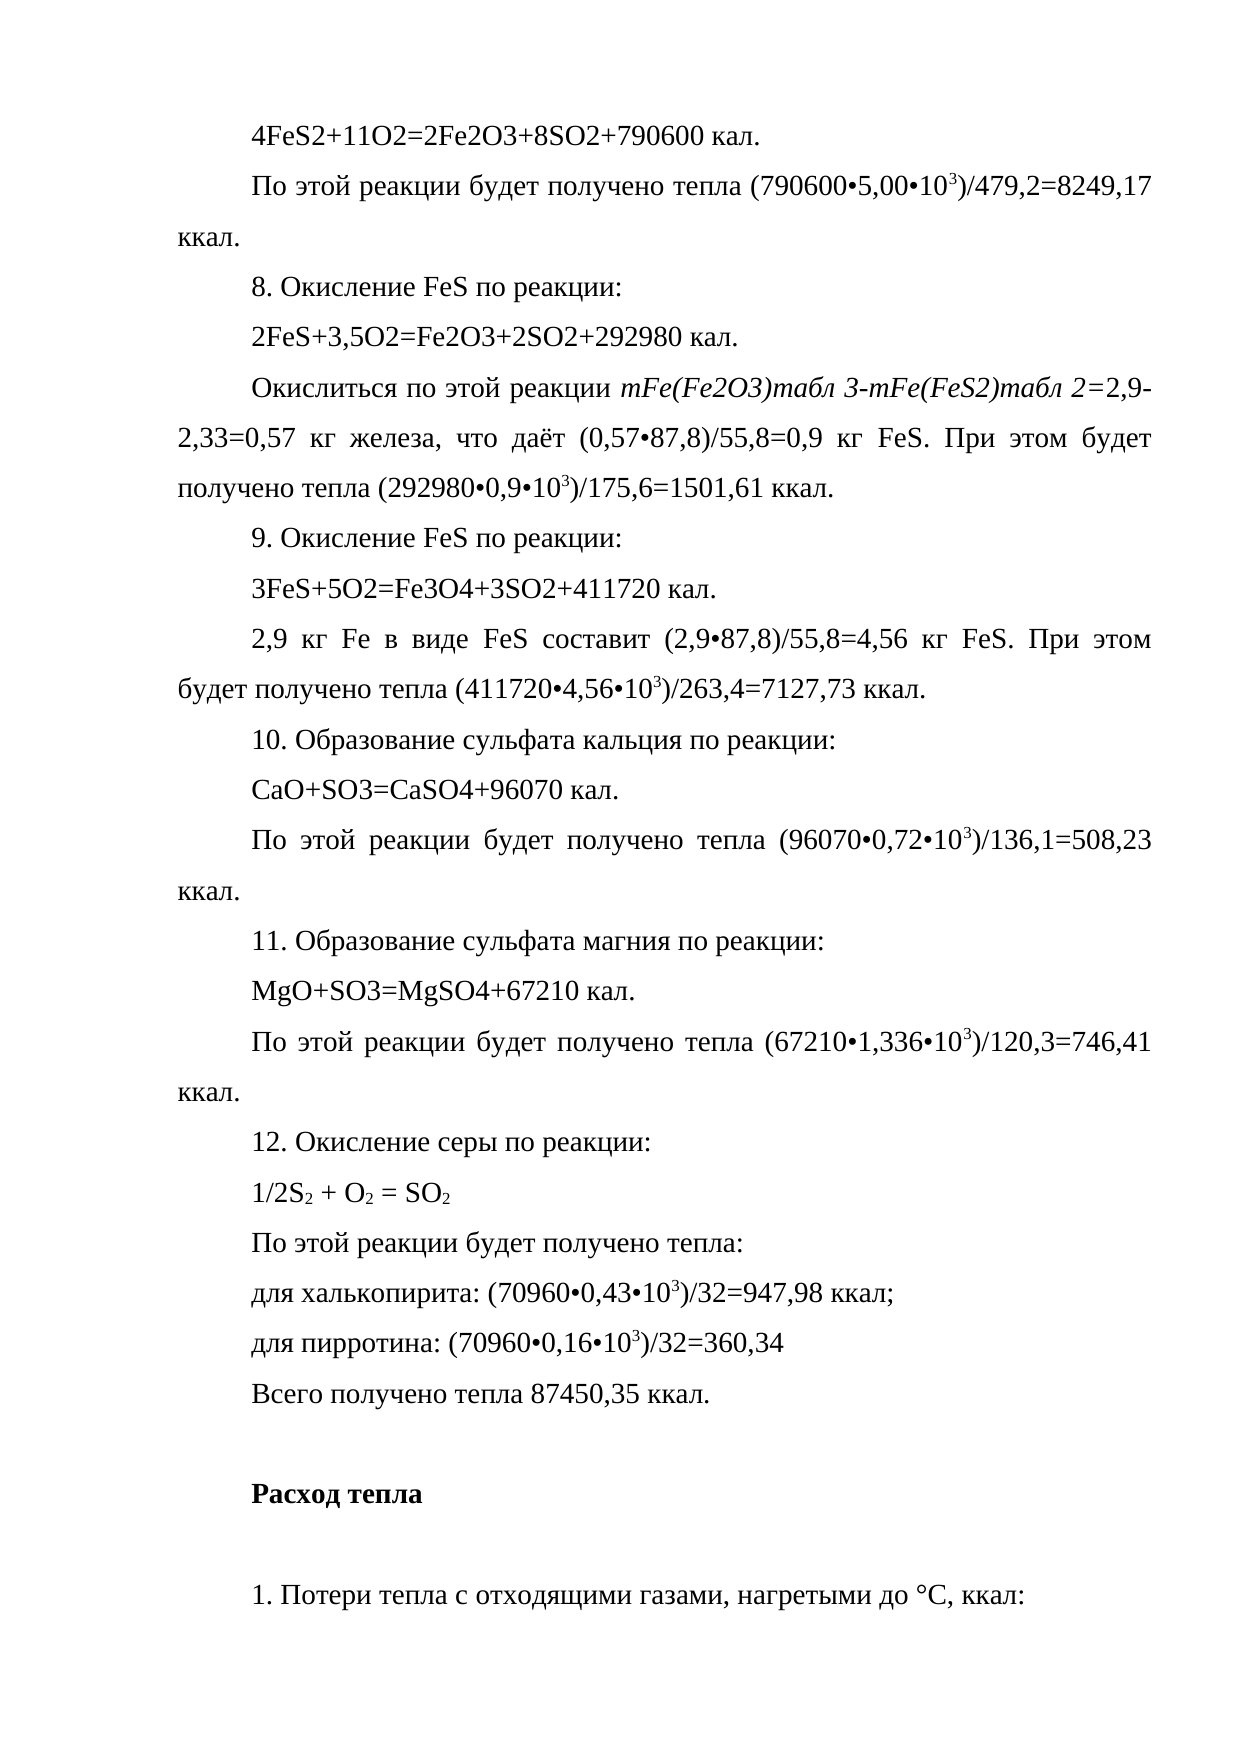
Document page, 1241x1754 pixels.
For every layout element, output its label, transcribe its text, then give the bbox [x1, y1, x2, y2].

text 1/2S2 + O2 = SO2 [177, 1175, 1152, 1208]
text 8. Окисление FeS по реакции: [177, 269, 1152, 303]
text Расход тепла [177, 1477, 1152, 1510]
text По этой реакции будет получено тепла (96070•0,72•103)/136,1=508,23 ккал. [177, 822, 1152, 906]
text Окислиться по этой реакции mFe(Fe2O3)табл 3-mFe(FeS2)табл 2=2,9-2,33=0,57 кг железа, что даёт (0,57•87,8)/55,8=0,9 кг FeS. При этом будет получено тепла (292980•0,9•103)/175,6=1501,61 ккал. [177, 370, 1152, 504]
text Всего получено тепла 87450,35 ккал. [177, 1376, 1152, 1409]
text для халькопирита: (70960•0,43•103)/32=947,98 ккал; [177, 1275, 1152, 1309]
text MgO+SO3=MgSO4+67210 кал. [177, 973, 1152, 1007]
text По этой реакции будет получено тепла (790600•5,00•103)/479,2=8249,17 ккал. [177, 168, 1152, 252]
text 3FeS+5O2=Fe3O4+3SO2+411720 кал. [177, 571, 1152, 604]
text 4FeS2+11O2=2Fe2O3+8SO2+790600 кал. [177, 118, 1152, 152]
text По этой реакции будет получено тепла: [177, 1225, 1152, 1258]
text 2FeS+3,5O2=Fe2O3+2SO2+292980 кал. [177, 319, 1152, 353]
text 2,9 кг Fe в виде FeS составит (2,9•87,8)/55,8=4,56 кг FeS. При этом будет получено тепла (411720•4,56•103)/263,4=7127,73 ккал. [177, 621, 1152, 705]
text для пирротина: (70960•0,16•103)/32=360,34 [177, 1326, 1152, 1359]
text CaO+SO3=CaSO4+96070 кал. [177, 772, 1152, 806]
text 1. Потери тепла с отходящими газами, нагретыми до °С, ккал: [177, 1577, 1152, 1611]
text 12. Окисление серы по реакции: [177, 1124, 1152, 1158]
text 11. Образование сульфата магния по реакции: [177, 923, 1152, 957]
text 10. Образование сульфата кальция по реакции: [177, 722, 1152, 755]
text По этой реакции будет получено тепла (67210•1,336•103)/120,3=746,41 ккал. [177, 1024, 1152, 1108]
text 9. Окисление FeS по реакции: [177, 521, 1152, 554]
